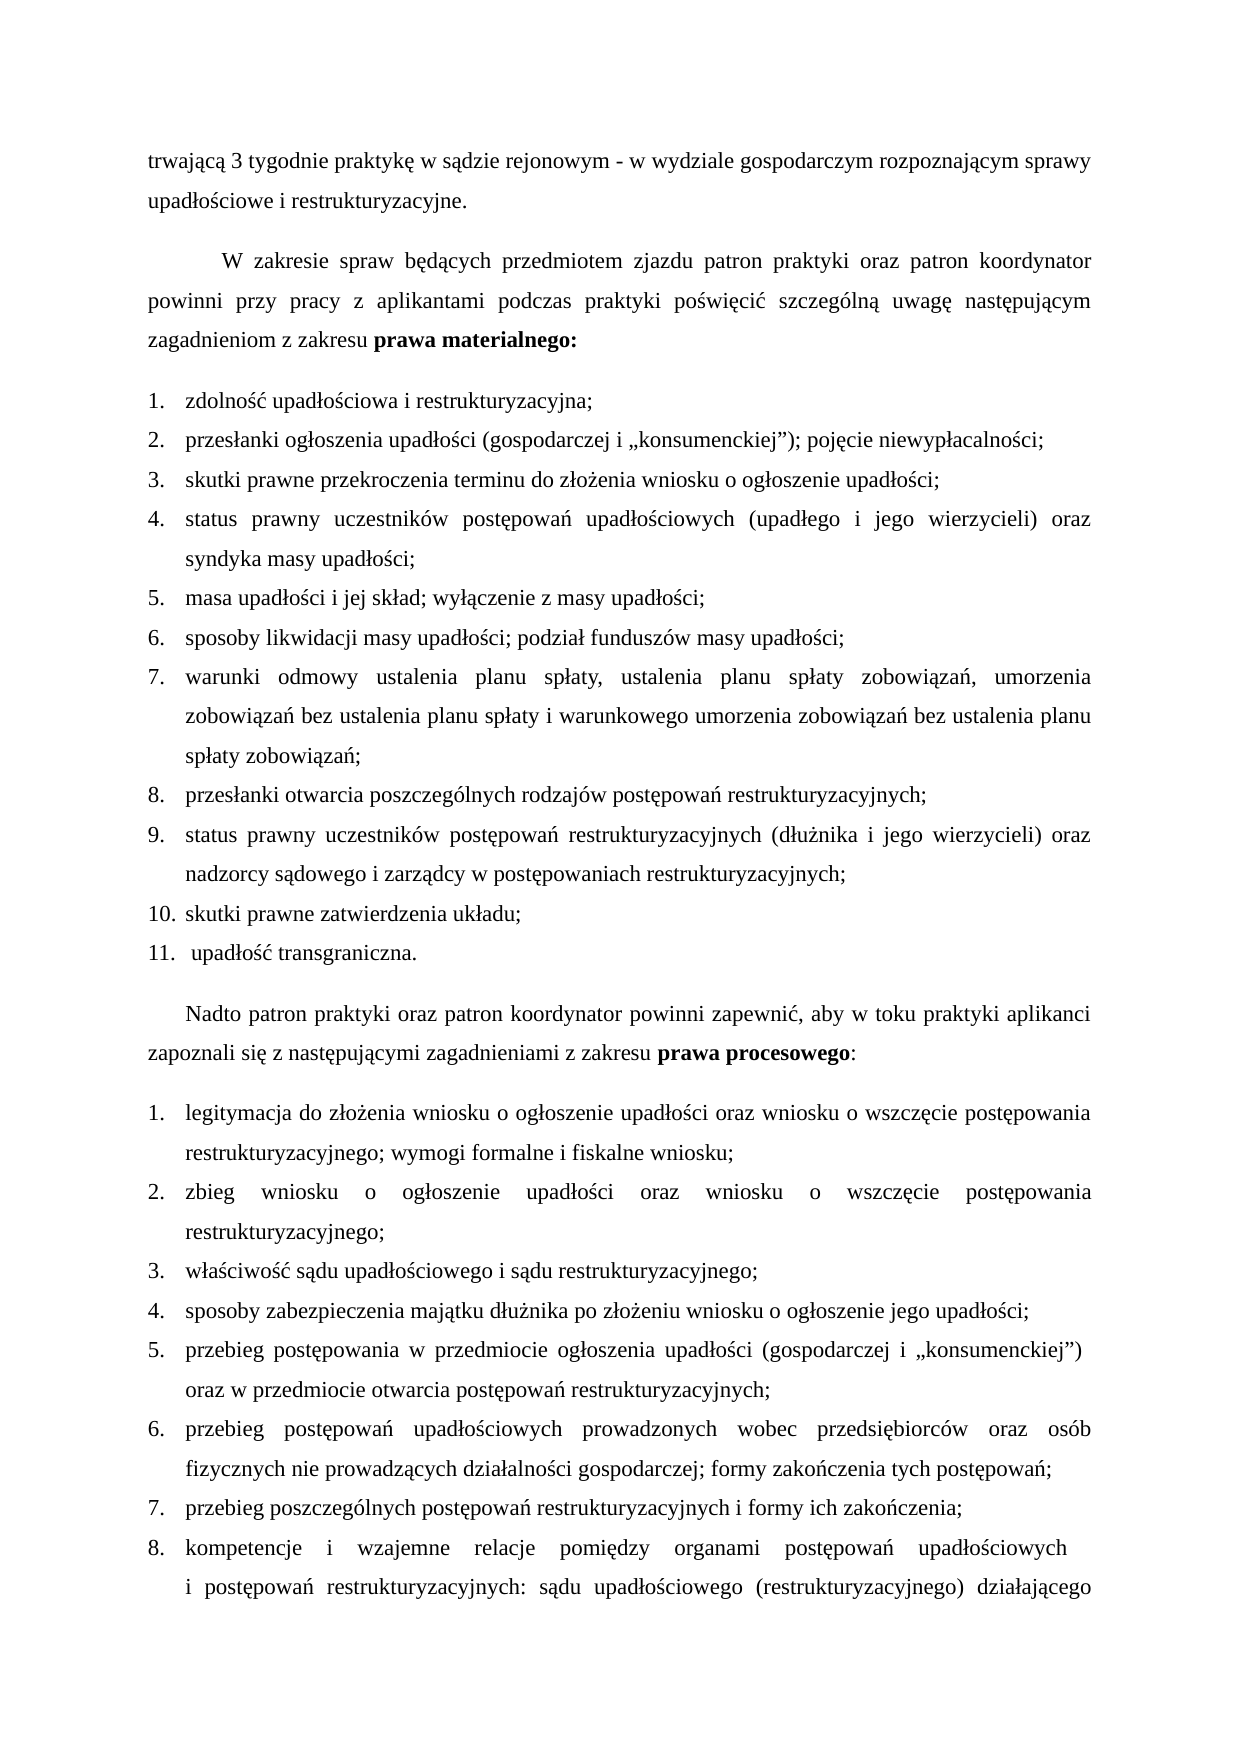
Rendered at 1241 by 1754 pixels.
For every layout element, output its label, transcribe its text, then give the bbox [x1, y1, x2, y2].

list sposoby zabezpieczenia majątku dłużnika po złożeniu wniosku o ogłoszenie jego upadłości; [148, 1297, 1093, 1323]
list przebieg postępowań upadłościowych prowadzonych wobec przedsiębiorców oraz osób fizycznych nie prowadzących działalności gospodarczej; formy zakończenia tych postępowań; [148, 1415, 1093, 1481]
list przesłanki ogłoszenia upadłości (gospodarczej i „konsumenckiej”); pojęcie niewypłacalności; [148, 426, 1093, 452]
text Nadto patron praktyki oraz patron koordynator powinni zapewnić, aby w toku praktyki aplikanci zapoznali się z następującymi zagadnieniami z zakresu prawa procesowego: [148, 1000, 1093, 1066]
list status prawny uczestników postępowań upadłościowych (upadłego i jego wierzycieli) oraz syndyka masy upadłości; [148, 505, 1093, 571]
list sposoby likwidacji masy upadłości; podział funduszów masy upadłości; [148, 623, 1093, 650]
list legitymacja do złożenia wniosku o ogłoszenie upadłości oraz wniosku o wszczęcie postępowania restrukturyzacyjnego; wymogi formalne i fiskalne wniosku; [148, 1099, 1093, 1165]
list przebieg poszczególnych postępowań restrukturyzacyjnych i formy ich zakończenia; [148, 1494, 1093, 1521]
list zbieg wniosku o ogłoszenie upadłości oraz wniosku o wszczęcie postępowania restrukturyzacyjnego; [148, 1178, 1093, 1244]
list upadłość transgraniczna. [148, 939, 1093, 966]
list warunki odmowy ustalenia planu spłaty, ustalenia planu spłaty zobowiązań, umorzenia zobowiązań bez ustalenia planu spłaty i warunkowego umorzenia zobowiązań bez ustalenia planu spłaty zobowiązań; [148, 663, 1093, 768]
text W zakresie spraw będących przedmiotem zjazdu patron praktyki oraz patron koordynator powinni przy pracy z aplikantami podczas praktyki poświęcić szczególną uwagę następującym zagadnieniom z zakresu prawa materialnego: [148, 247, 1093, 353]
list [148, 1534, 1093, 1599]
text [148, 148, 1093, 213]
list skutki prawne zatwierdzenia układu; [148, 900, 1093, 926]
list przesłanki otwarcia poszczególnych rodzajów postępowań restrukturyzacyjnych; [148, 781, 1093, 808]
list masa upadłości i jej skład; wyłączenie z masy upadłości; [148, 584, 1093, 610]
list status prawny uczestników postępowań restrukturyzacyjnych (dłużnika i jego wierzycieli) oraz nadzorcy sądowego i zarządcy w postępowaniach restrukturyzacyjnych; [148, 821, 1093, 887]
list zdolność upadłościowa i restrukturyzacyjna; [148, 387, 1093, 413]
list przebieg postępowania w przedmiocie ogłoszenia upadłości (gospodarczej i „konsumenckiej”) oraz w przedmiocie otwarcia postępowań restrukturyzacyjnych; [148, 1336, 1093, 1402]
list skutki prawne przekroczenia terminu do złożenia wniosku o ogłoszenie upadłości; [148, 466, 1093, 492]
list właściwość sądu upadłościowego i sądu restrukturyzacyjnego; [148, 1257, 1093, 1284]
